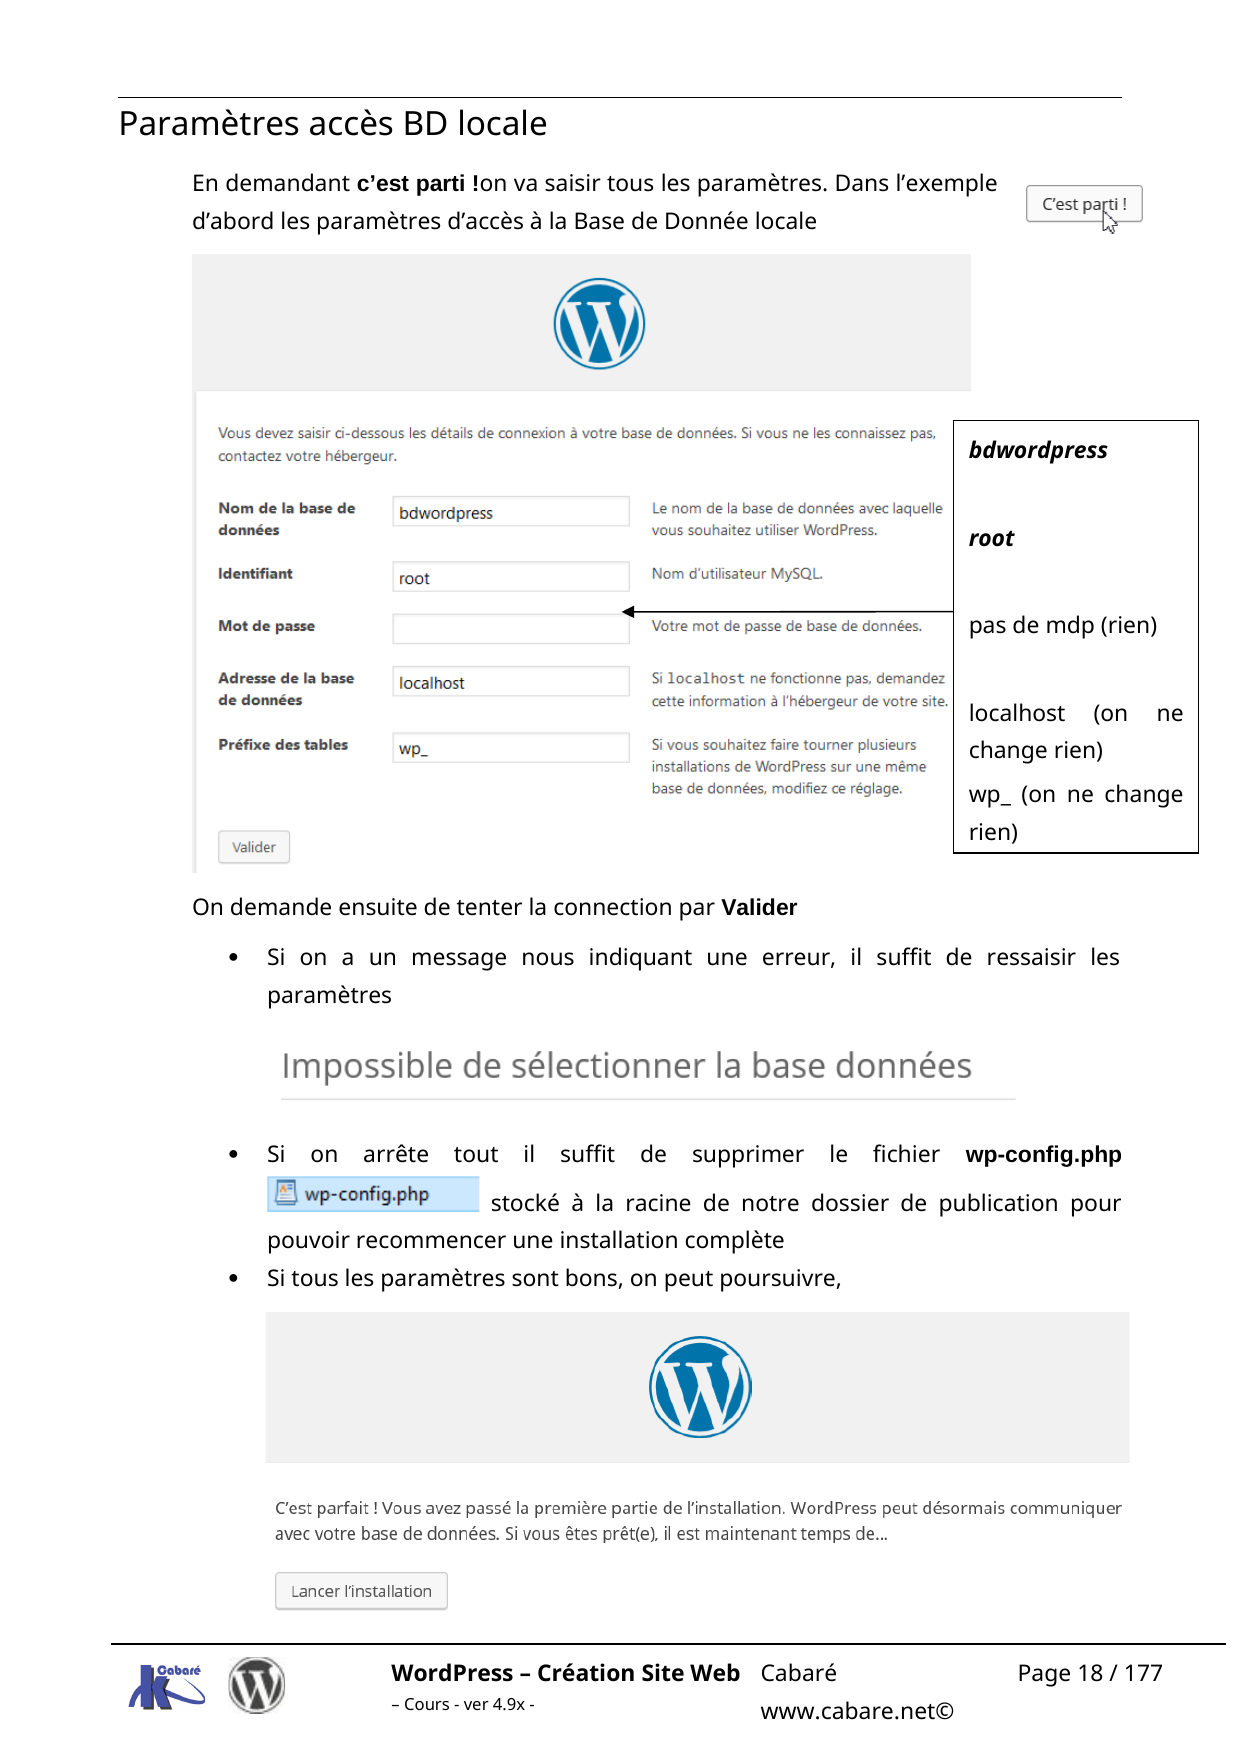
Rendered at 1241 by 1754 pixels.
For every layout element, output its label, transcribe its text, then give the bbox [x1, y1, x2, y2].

picture [191, 254, 971, 873]
picture [228, 1657, 285, 1714]
text En demandant c’est parti !on va saisir tous les paramètres. Dans l’exemple d’abord les paramètres d’accès à la Base de Donnée locale [192, 167, 1122, 236]
subtitle Paramètres accès BD locale [118, 98, 1122, 146]
list Si on a un message nous indiquant une erreur, il suffit de ressaisir les paramètres [229, 941, 1122, 1010]
list Si tous les paramètres sont bons, on peut poursuivre, [229, 1262, 1122, 1293]
picture [265, 1312, 1130, 1617]
picture [265, 1028, 1016, 1120]
picture [127, 1663, 206, 1711]
picture [1017, 178, 1154, 244]
text On demande ensuite de tenter la connection par Valider [192, 891, 1122, 922]
picture [266, 1175, 480, 1212]
list Si on arrête tout il suffit de supprimer le fichier wp-config.php stocké à la racine de notre dossier de publication pour pouvoir recommencer une installation complète [229, 1138, 1122, 1256]
